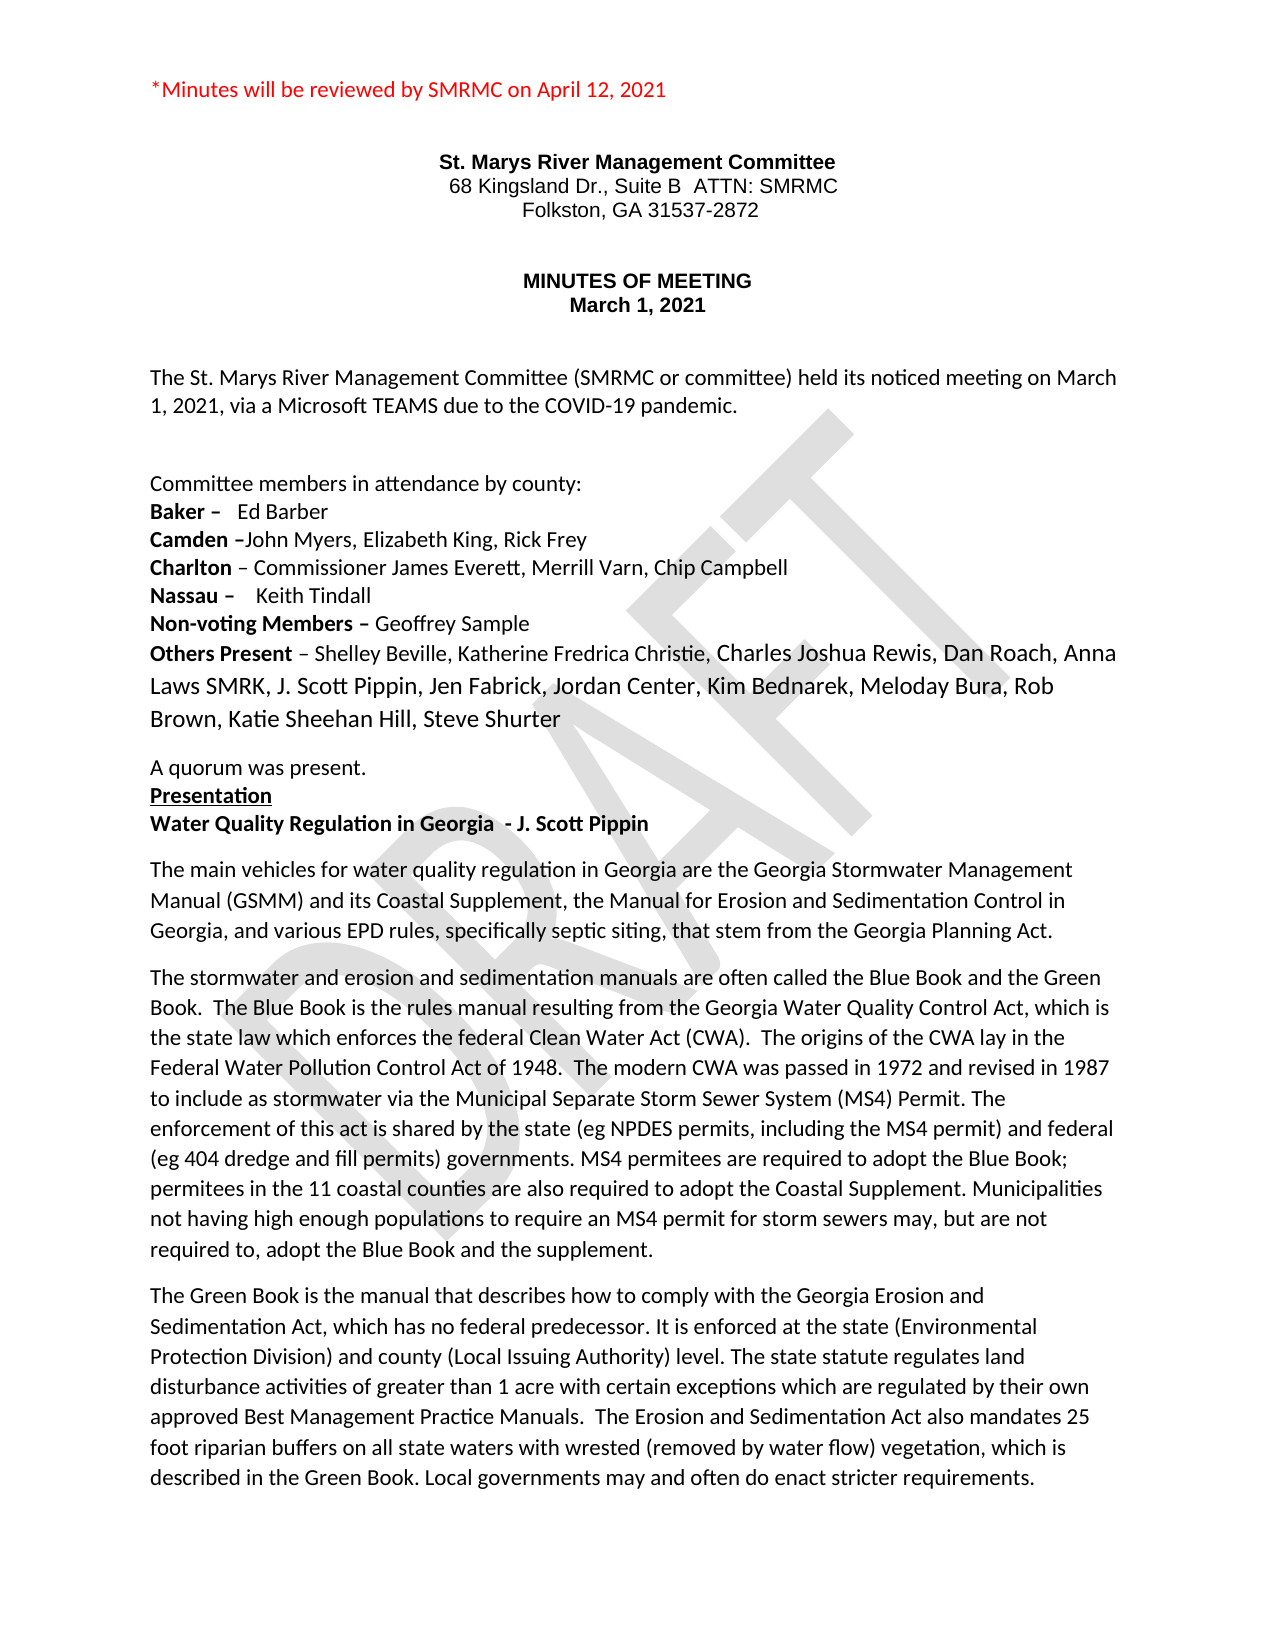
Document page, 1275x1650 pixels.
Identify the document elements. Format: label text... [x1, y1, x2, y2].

text The St. Marys River Management Committee (SMRMC or committee) held its noticed meeting on March 1, 2021, via a Microsoft TEAMS due to the COVID-19 pandemic. [150, 363, 1125, 419]
text The main vehicles for water quality regulation in Georgia are the Georgia Stormwater Management Manual (GSMM) and its Coastal Supplement, the Manual for Erosion and Sedimentation Control in Georgia, and various EPD rules, specifically septic siting, that stem from the Georgia Planning Act. [150, 856, 1125, 944]
text March 1, 2021 [150, 293, 1125, 317]
text Nassau – Keith Tindall [150, 581, 1125, 609]
text Folkston, GA 31537-2872 [150, 198, 1125, 222]
text A quorum was present. [150, 753, 1125, 781]
text MINUTES OF MEETING [150, 269, 1125, 293]
text Camden –John Myers, Elizabeth King, Rick Frey [150, 525, 1125, 553]
text Water Quality Regulation in Georgia - J. Scott Pippin [150, 809, 1125, 837]
text Presentation [150, 781, 1125, 809]
text Charlton – Commissioner James Everett, Merrill Varn, Chip Campbell [150, 553, 1125, 581]
text The stormwater and erosion and sedimentation manuals are often called the Blue Book and the Green Book. The Blue Book is the rules manual resulting from the Georgia Water Quality Control Act, which is the state law which enforces the federal Clean Water Act (CWA). The origins of the CWA lay in the Federal Water Pollution Control Act of 1948. The modern CWA was passed in 1972 and revised in 1987 to include as stormwater via the Municipal Separate Storm Sewer System (MS4) Permit. The enforcement of this act is shared by the state (eg NPDES permits, including the MS4 permit) and federal (eg 404 dredge and fill permits) governments. MS4 permitees are required to adopt the Blue Book; permitees in the 11 coastal counties are also required to adopt the Coastal Supplement. Municipalities not having high enough populations to require an MS4 permit for storm sewers may, but are not required to, adopt the Blue Book and the supplement. [150, 963, 1125, 1263]
text Others Present – Shelley Beville, Katherine Fredrica Christie, Charles Joshua Rewis, Dan Roach, Anna Laws SMRK, J. Scott Pippin, Jen Fabrick, Jordan Center, Kim Bednarek, Meloday Bura, Rob Brown, Katie Sheehan Hill, Steve Shurter [150, 637, 1125, 734]
text Baker – Ed Barber [150, 497, 1125, 525]
text St. Marys River Management Committee [150, 150, 1125, 174]
text Non-voting Members – Geoffrey Sample [150, 609, 1125, 637]
text The Green Book is the manual that describes how to comply with the Georgia Erosion and Sedimentation Act, which has no federal predecessor. It is enforced at the state (Environmental Protection Division) and county (Local Issuing Authority) level. The state statute regulates land disturbance activities of greater than 1 acre with certain exceptions which are regulated by their own approved Best Management Practice Manuals. The Erosion and Sedimentation Act also mandates 25 foot riparian buffers on all state waters with wrested (removed by water flow) vegetation, which is described in the Green Book. Local governments may and often do enact stricter requirements. [150, 1282, 1125, 1491]
text Committee members in attendance by county: [150, 469, 1125, 497]
text 68 Kingsland Dr., Suite B ATTN: SMRMC [150, 174, 1125, 198]
